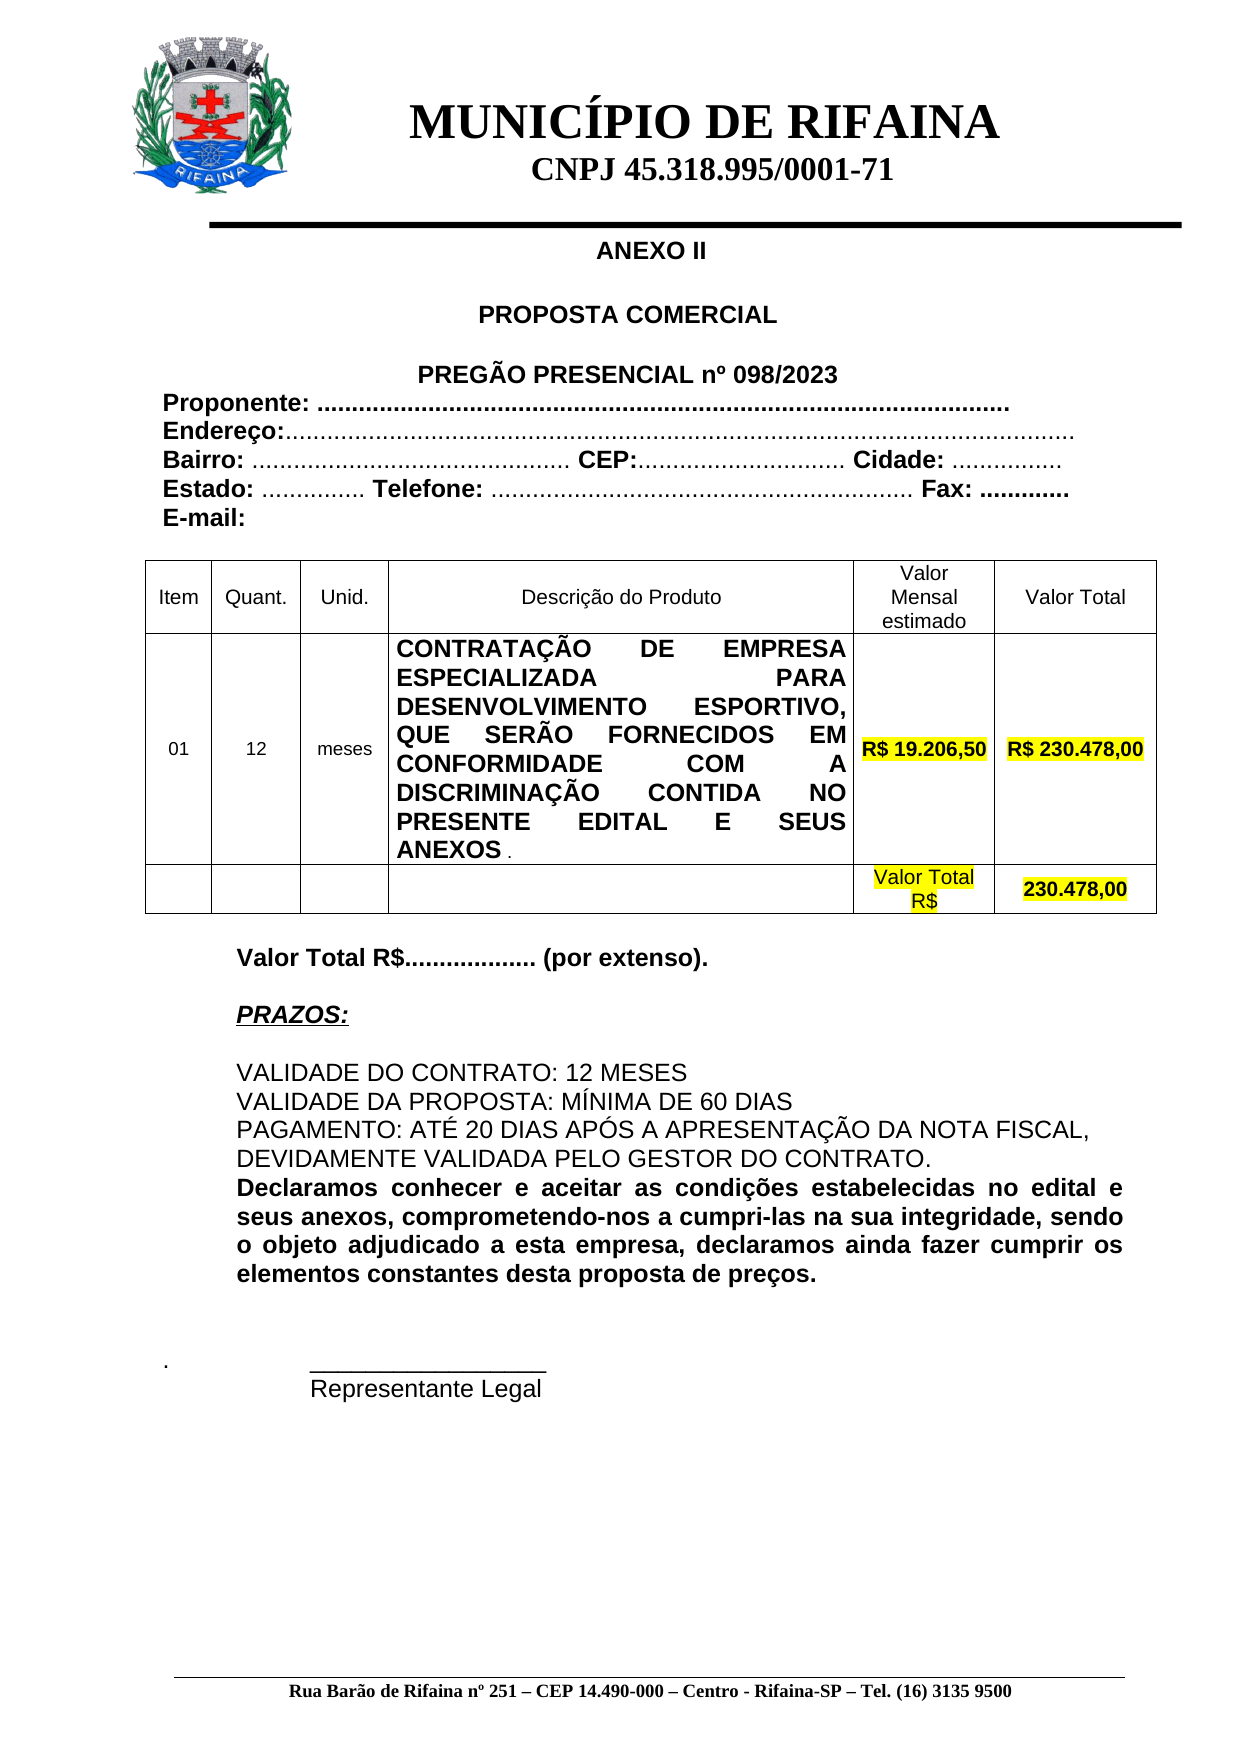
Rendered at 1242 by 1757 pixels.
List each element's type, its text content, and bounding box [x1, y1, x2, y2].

text Declaramos conhecer e aceitar as condições estabelecidas no edital e seus anexos, comprometendo-nos a cumpri-las na sua integridade, sendo o objeto adjudicado a esta empresa, declaramos ainda fazer cumprir os elementos constantes desta proposta de preços. [236, 1173, 1125, 1288]
table_cell CONTRATAÇÃO DE EMPRESA ESPECIALIZADA PARA DESENVOLVIMENTO ESPORTIVO, QUE SERÃO FORNECIDOS EM CONFORMIDADE COM A DISCRIMINAÇÃO CONTIDA NO PRESENTE EDITAL E SEUS ANEXOS . [389, 634, 853, 864]
text VALIDADE DA PROPOSTA: MÍNIMA DE 60 DIAS [162, 1086, 1125, 1115]
text Representante Legal [236, 1374, 1125, 1403]
table_cell 12 [212, 634, 300, 864]
table_header Valor Mensal estimado [854, 561, 994, 633]
text Proponente: .................................................................................................... [162, 387, 1139, 416]
text ANEXO II [162, 236, 1139, 265]
table_cell [301, 865, 388, 913]
table_cell R$ 19.206,50 [854, 634, 994, 864]
text . _________________ [162, 1345, 1125, 1374]
table_header Unid. [301, 561, 388, 633]
table_cell 01 [146, 634, 211, 864]
text PAGAMENTO: ATÉ 20 DIAS APÓS A APRESENTAÇÃO DA NOTA FISCAL, DEVIDAMENTE VALIDADA PELO GESTOR DO CONTRATO. [236, 1115, 1125, 1173]
table_cell [146, 865, 211, 913]
picture [132, 34, 292, 194]
table_cell R$ 230.478,00 [995, 634, 1156, 864]
text Estado: ............... Telefone: ............................................................. Fax: ............. [162, 474, 1139, 502]
table_cell [212, 865, 300, 913]
table_cell [389, 865, 853, 913]
table_cell 230.478,00 [995, 865, 1156, 913]
table_header Item [146, 561, 211, 633]
text E-mail: [162, 502, 1139, 531]
text PROPOSTA COMERCIAL [251, 300, 1004, 329]
table_cell meses [301, 634, 388, 864]
table_header Valor Total [995, 561, 1156, 633]
table_header Descrição do Produto [389, 561, 853, 633]
table_header Quant. [212, 561, 300, 633]
text PRAZOS: [162, 1000, 1125, 1029]
text Valor Total R$................... (por extenso). [236, 943, 1139, 971]
text Bairro: .............................................. CEP:.............................. Cidade: ................ [162, 445, 1139, 474]
text VALIDADE DO CONTRATO: 12 MESES [162, 1058, 1125, 1086]
text PREGÃO PRESENCIAL nº 098/2023 [251, 360, 1004, 387]
table_cell Valor Total R$ [937, 865, 994, 913]
table_cell Valor Total R$ [854, 865, 911, 913]
text Endereço:.................................................................................................................. [162, 416, 1139, 445]
